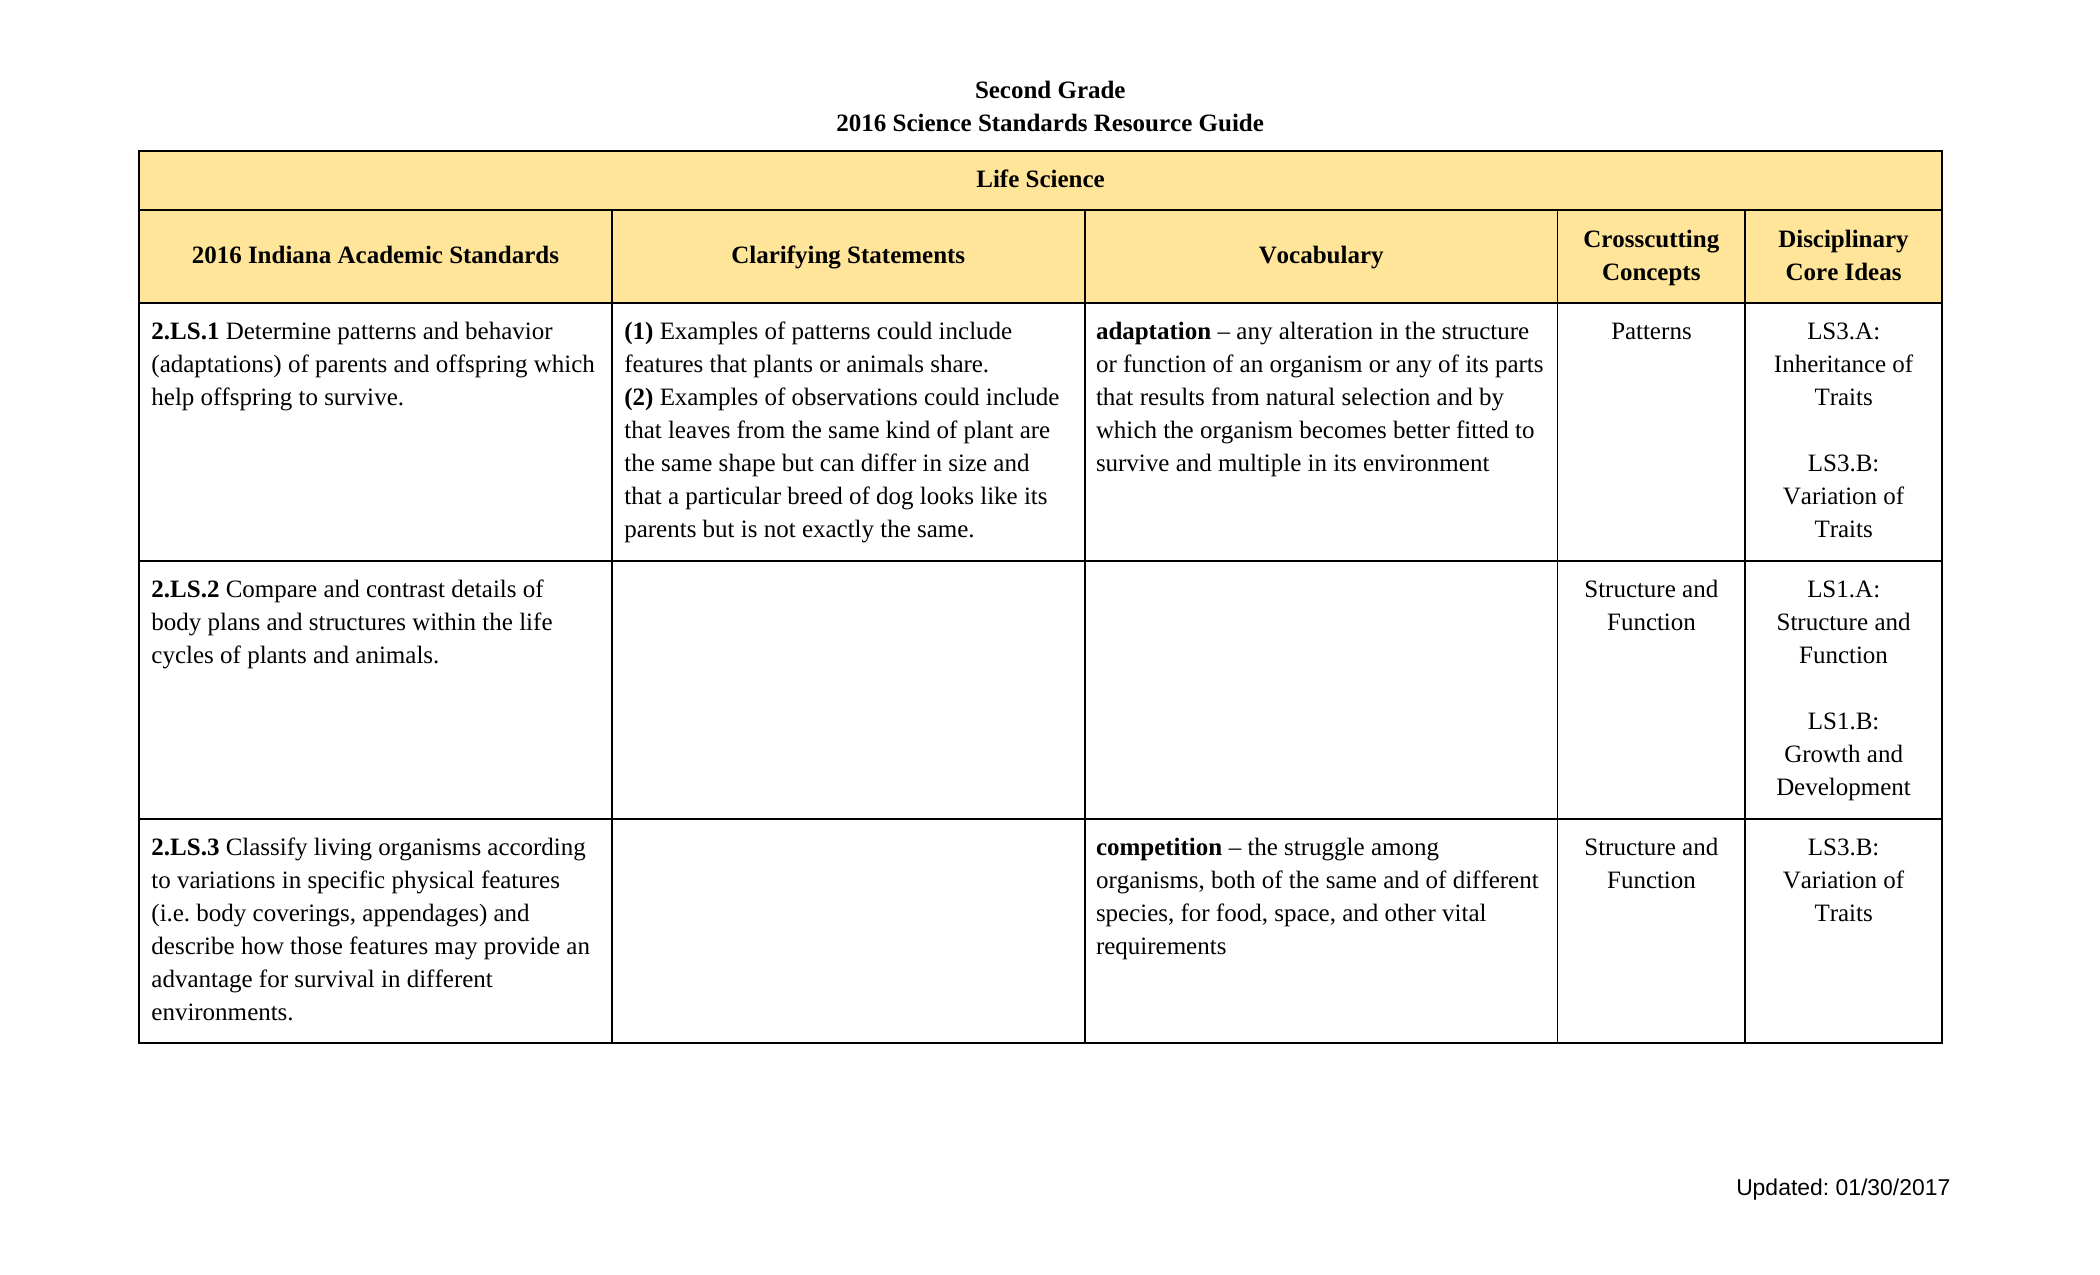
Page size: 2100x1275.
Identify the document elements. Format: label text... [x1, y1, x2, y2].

table_cell Patterns [1558, 304, 1744, 560]
table_cell LS3.A: Inheritance of Traits LS3.B: Variation of Traits [1746, 304, 1941, 560]
table_cell LS1.A: Structure and Function LS1.B: Growth and Development [1746, 562, 1941, 817]
table_header Life Science [140, 152, 1941, 209]
table_cell [613, 820, 1084, 1042]
table_cell [613, 562, 1084, 817]
table_cell Clarifying Statements [613, 211, 1084, 302]
table_cell Structure and Function [1558, 820, 1744, 1042]
table_cell Disciplinary Core Ideas [1746, 211, 1941, 302]
table_cell 2016 Indiana Academic Standards [140, 211, 611, 302]
table_cell (1) Examples of patterns could include features that plants or animals share. (2) Examples of observations could include that leaves from the same kind of plant are the same shape but can differ in size and that a particular breed of dog looks like its parents but is not exactly the same. [613, 304, 1084, 560]
table_cell Structure and Function [1558, 562, 1744, 817]
table_cell competition – the struggle among organisms, both of the same and of different species, for food, space, and other vital requirements [1086, 820, 1557, 1042]
table_cell adaptation – any alteration in the structure or function of an organism or any of its parts that results from natural selection and by which the organism becomes better fitted to survive and multiple in its environment [1086, 304, 1557, 560]
table_cell Vocabulary [1086, 211, 1557, 302]
table_cell [1086, 562, 1557, 817]
table_cell LS3.B: Variation of Traits [1746, 820, 1941, 1042]
table_cell 2.LS.1 Determine patterns and behavior (adaptations) of parents and offspring which help offspring to survive. [140, 304, 611, 560]
table_cell 2.LS.2 Compare and contrast details of body plans and structures within the life cycles of plants and animals. [140, 562, 611, 817]
table_cell 2.LS.3 Classify living organisms according to variations in specific physical features (i.e. body coverings, appendages) and describe how those features may provide an advantage for survival in different environments. [140, 820, 611, 1042]
table_cell Crosscutting Concepts [1558, 211, 1744, 302]
